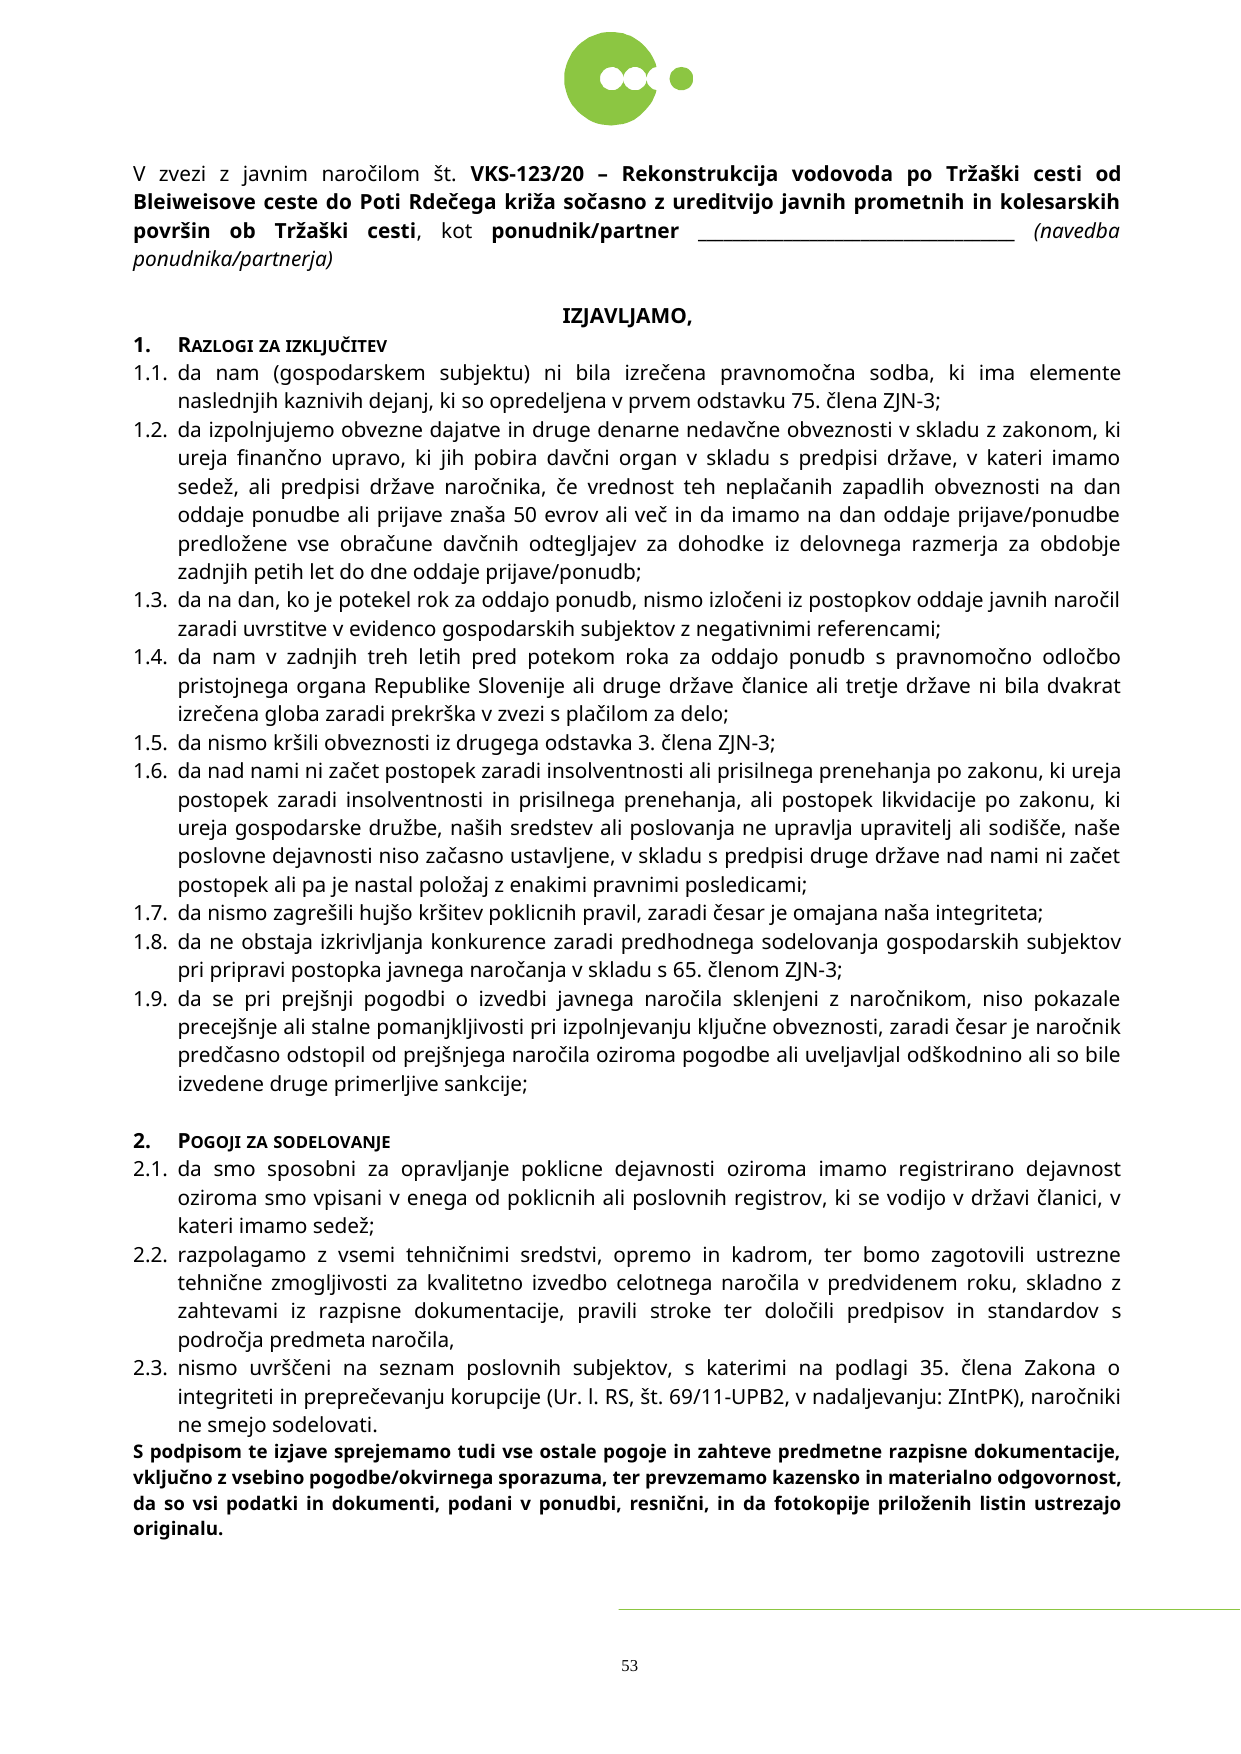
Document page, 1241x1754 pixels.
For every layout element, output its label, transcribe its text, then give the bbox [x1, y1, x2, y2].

list da ne obstaja izkrivljanja konkurence zaradi predhodnega sodelovanja gospodarskih subjektov pri pripravi postopka javnega naročanja v skladu s 65. členom ZJN-3; [133, 927, 1122, 984]
list razpolagamo z vsemi tehničnimi sredstvi, opremo in kadrom, ter bomo zagotovili ustrezne tehnične zmogljivosti za kvalitetno izvedbo celotnega naročila v predvidenem roku, skladno z zahtevami iz razpisne dokumentacije, pravili stroke ter določili predpisov in standardov s področja predmeta naročila, [133, 1240, 1122, 1353]
list Razlogi za izključitev [133, 330, 1122, 358]
list da nismo kršili obveznosti iz drugega odstavka 3. člena ZJN-3; [133, 728, 1122, 756]
text IZJAVLJAMO, [133, 301, 1122, 330]
list nismo uvrščeni na seznam poslovnih subjektov, s katerimi na podlagi 35. člena Zakona o integriteti in preprečevanju korupcije (Ur. l. RS, št. 69/11-UPB2, v nadaljevanju: ZIntPK), naročniki ne smejo sodelovati. [133, 1353, 1122, 1439]
list da nismo zagrešili hujšo kršitev poklicnih pravil, zaradi česar je omajana naša integriteta; [133, 898, 1122, 927]
list da smo sposobni za opravljanje poklicne dejavnosti oziroma imamo registrirano dejavnost oziroma smo vpisani v enega od poklicnih ali poslovnih registrov, ki se vodijo v državi članici, v kateri imamo sedež; [133, 1154, 1122, 1240]
list da na dan, ko je potekel rok za oddajo ponudb, nismo izločeni iz postopkov oddaje javnih naročil zaradi uvrstitve v evidenco gospodarskih subjektov z negativnimi referencami; [133, 586, 1122, 642]
list Pogoji za sodelovanje [133, 1126, 1122, 1154]
list da izpolnjujemo obvezne dajatve in druge denarne nedavčne obveznosti v skladu z zakonom, ki ureja finančno upravo, ki jih pobira davčni organ v skladu s predpisi države, v kateri imamo sedež, ali predpisi države naročnika, če vrednost teh neplačanih zapadlih obveznosti na dan oddaje ponudbe ali prijave znaša 50 evrov ali več in da imamo na dan oddaje prijave/ponudbe predložene vse obračune davčnih odtegljajev za dohodke iz delovnega razmerja za obdobje zadnjih petih let do dne oddaje prijave/ponudb; [133, 415, 1122, 586]
text S podpisom te izjave sprejemamo tudi vse ostale pogoje in zahteve predmetne razpisne dokumentacije, vključno z vsebino pogodbe/okvirnega sporazuma, ter prevzemamo kazensko in materialno odgovornost, da so vsi podatki in dokumenti, podani v ponudbi, resnični, in da fotokopije priloženih listin ustrezajo originalu. [133, 1439, 1122, 1541]
list da nam (gospodarskem subjektu) ni bila izrečena pravnomočna sodba, ki ima elemente naslednjih kaznivih dejanj, ki so opredeljena v prvem odstavku 75. člena ZJN-3; [133, 358, 1122, 415]
list da se pri prejšnji pogodbi o izvedbi javnega naročila sklenjeni z naročnikom, niso pokazale precejšnje ali stalne pomanjkljivosti pri izpolnjevanju ključne obveznosti, zaradi česar je naročnik predčasno odstopil od prejšnjega naročila oziroma pogodbe ali uveljavljal odškodnino ali so bile izvedene druge primerljive sankcije; [133, 984, 1122, 1097]
list da nad nami ni začet postopek zaradi insolventnosti ali prisilnega prenehanja po zakonu, ki ureja postopek zaradi insolventnosti in prisilnega prenehanja, ali postopek likvidacije po zakonu, ki ureja gospodarske družbe, naših sredstev ali poslovanja ne upravlja upravitelj ali sodišče, naše poslovne dejavnosti niso začasno ustavljene, v skladu s predpisi druge države nad nami ni začet postopek ali pa je nastal položaj z enakimi pravnimi posledicami; [133, 756, 1122, 898]
list da nam v zadnjih treh letih pred potekom roka za oddajo ponudb s pravnomočno odločbo pristojnega organa Republike Slovenije ali druge države članice ali tretje države ni bila dvakrat izrečena globa zaradi prekrška v zvezi s plačilom za delo; [133, 642, 1122, 728]
text V zvezi z javnim naročilom št. VKS-123/20 – Rekonstrukcija vodovoda po Tržaški cesti od Bleiweisove ceste do Poti Rdečega križa sočasno z ureditvijo javnih prometnih in kolesarskih površin ob Tržaški cesti, kot ponudnik/partner _____________________________________ (navedba ponudnika/partnerja) [133, 159, 1122, 273]
